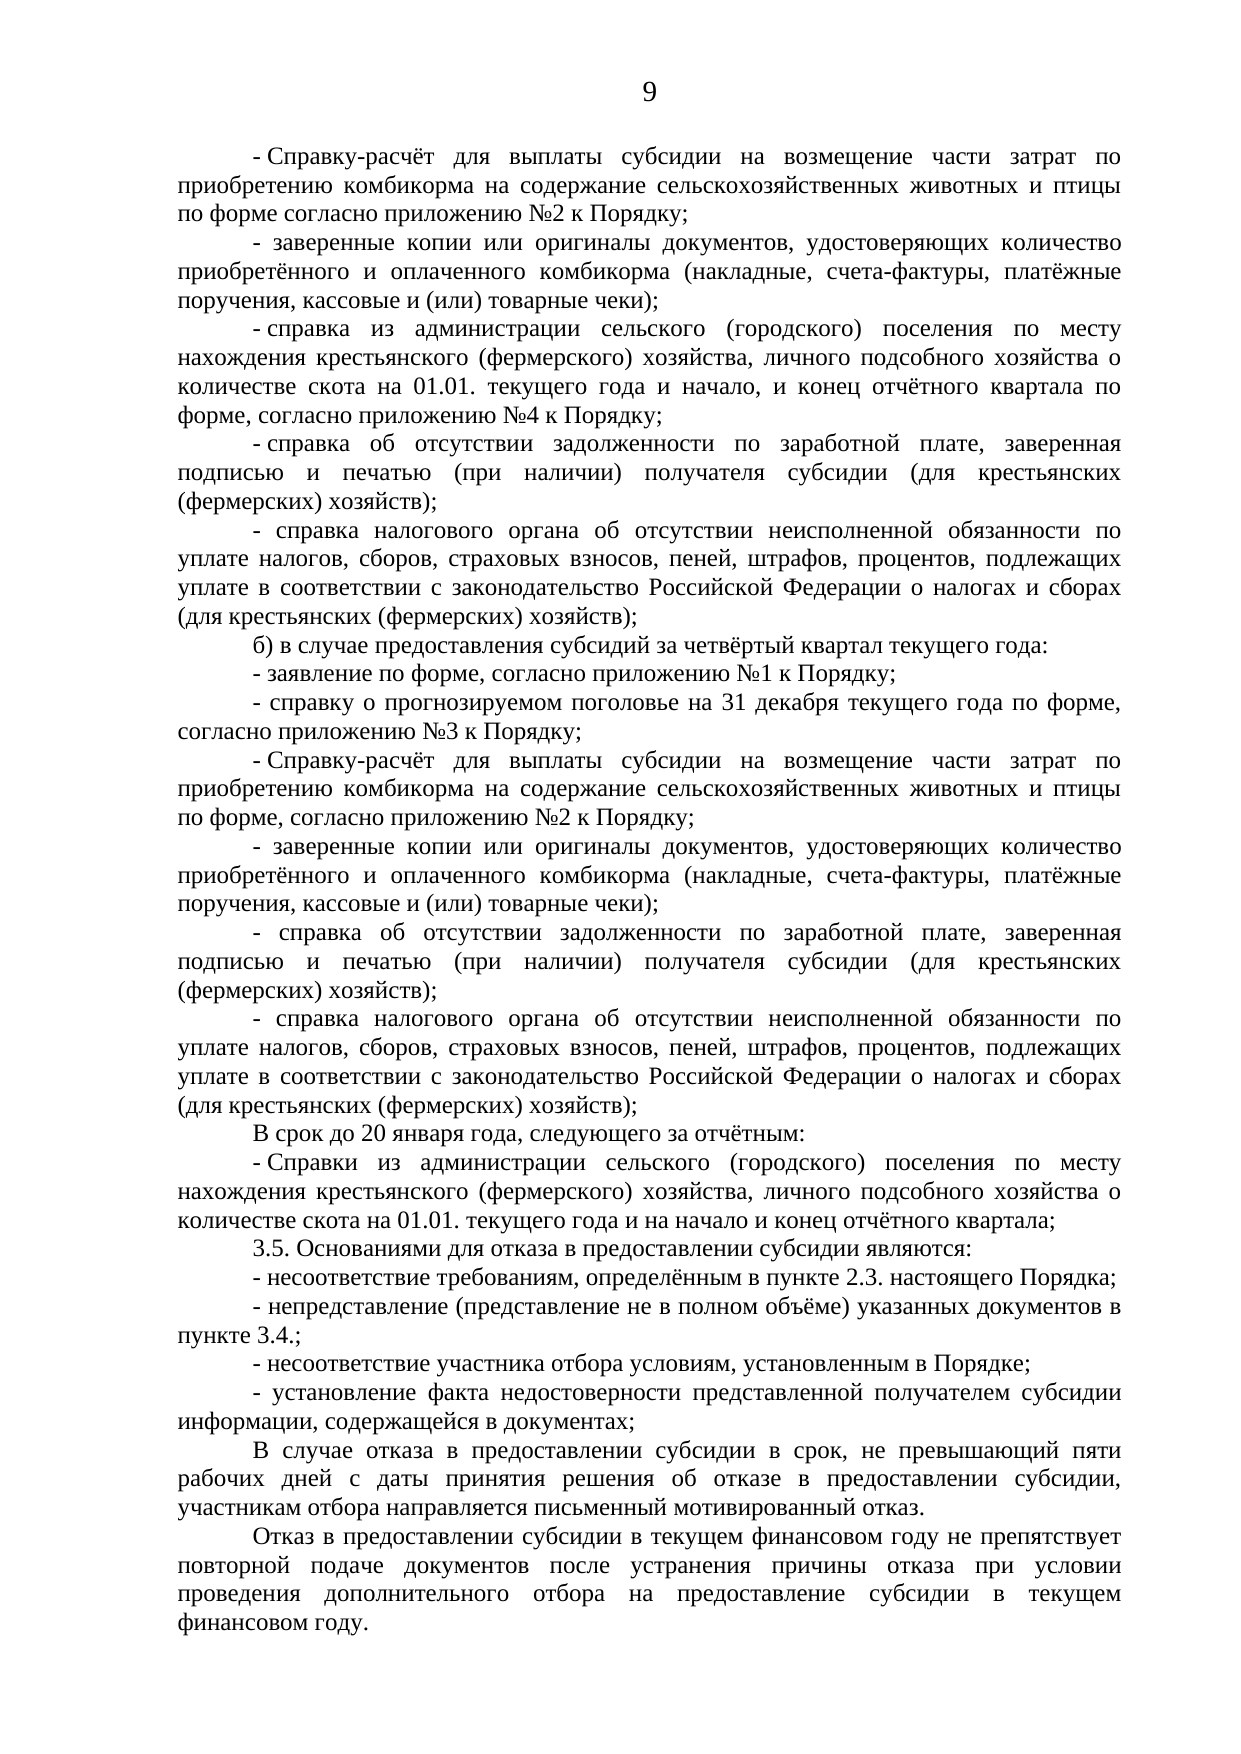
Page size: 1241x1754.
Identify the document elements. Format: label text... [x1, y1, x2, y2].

text - справка налогового органа об отсутствии неисполненной обязанности по уплате налогов, сборов, страховых взносов, пеней, штрафов, процентов, подлежащих уплате в соответствии с законодательство Российской Федерации о налогах и сборах (для крестьянских (фермерских) хозяйств); [177, 1003, 1122, 1118]
text - справка об отсутствии задолженности по заработной плате, заверенная подписью и печатью (при наличии) получателя субсидии (для крестьянских (фермерских) хозяйств); [177, 428, 1122, 515]
text - несоответствие участника отбора условиям, установленным в Порядке; [177, 1348, 1122, 1377]
text - несоответствие требованиям, определённым в пункте 2.3. настоящего Порядка; [177, 1262, 1122, 1291]
text - справка об отсутствии задолженности по заработной плате, заверенная подписью и печатью (при наличии) получателя субсидии (для крестьянских (фермерских) хозяйств); [177, 917, 1122, 1003]
text Отказ в предоставлении субсидии в текущем финансовом году не препятствует повторной подаче документов после устранения причины отказа при условии проведения дополнительного отбора на предоставление субсидии в текущем финансовом году. [177, 1521, 1122, 1636]
text - заверенные копии или оригиналы документов, удостоверяющих количество приобретённого и оплаченного комбикорма (накладные, счета-фактуры, платёжные поручения, кассовые и (или) товарные чеки); [177, 831, 1122, 917]
text б) в случае предоставления субсидий за четвёртый квартал текущего года: [177, 630, 1122, 658]
text - заверенные копии или оригиналы документов, удостоверяющих количество приобретённого и оплаченного комбикорма (накладные, счета-фактуры, платёжные поручения, кассовые и (или) товарные чеки); [177, 227, 1122, 313]
text - справка из администрации сельского (городского) поселения по месту нахождения крестьянского (фермерского) хозяйства, личного подсобного хозяйства о количестве скота на 01.01. текущего года и начало, и конец отчётного квартала по форме, согласно приложению №4 к Порядку; [177, 313, 1122, 428]
text - справка налогового органа об отсутствии неисполненной обязанности по уплате налогов, сборов, страховых взносов, пеней, штрафов, процентов, подлежащих уплате в соответствии с законодательство Российской Федерации о налогах и сборах (для крестьянских (фермерских) хозяйств); [177, 515, 1122, 630]
text - Справку-расчёт для выплаты субсидии на возмещение части затрат по приобретению комбикорма на содержание сельскохозяйственных животных и птицы по форме, согласно приложению №2 к Порядку; [177, 745, 1122, 831]
text - непредставление (представление не в полном объёме) указанных документов в пункте 3.4.; [177, 1291, 1122, 1348]
text - Справки из администрации сельского (городского) поселения по месту нахождения крестьянского (фермерского) хозяйства, личного подсобного хозяйства о количестве скота на 01.01. текущего года и на начало и конец отчётного квартала; [177, 1147, 1122, 1233]
text - установление факта недостоверности представленной получателем субсидии информации, содержащейся в документах; [177, 1377, 1122, 1435]
text - справку о прогнозируемом поголовье на 31 декабря текущего года по форме, согласно приложению №3 к Порядку; [177, 687, 1122, 745]
text В случае отказа в предоставлении субсидии в срок, не превышающий пяти рабочих дней с даты принятия решения об отказе в предоставлении субсидии, участникам отбора направляется письменный мотивированный отказ. [177, 1435, 1122, 1521]
text - заявление по форме, согласно приложению №1 к Порядку; [177, 658, 1122, 687]
text - Справку-расчёт для выплаты субсидии на возмещение части затрат по приобретению комбикорма на содержание сельскохозяйственных животных и птицы по форме согласно приложению №2 к Порядку; [177, 141, 1122, 227]
text В срок до 20 января года, следующего за отчётным: [177, 1118, 1122, 1147]
text 3.5. Основаниями для отказа в предоставлении субсидии являются: [177, 1233, 1122, 1262]
